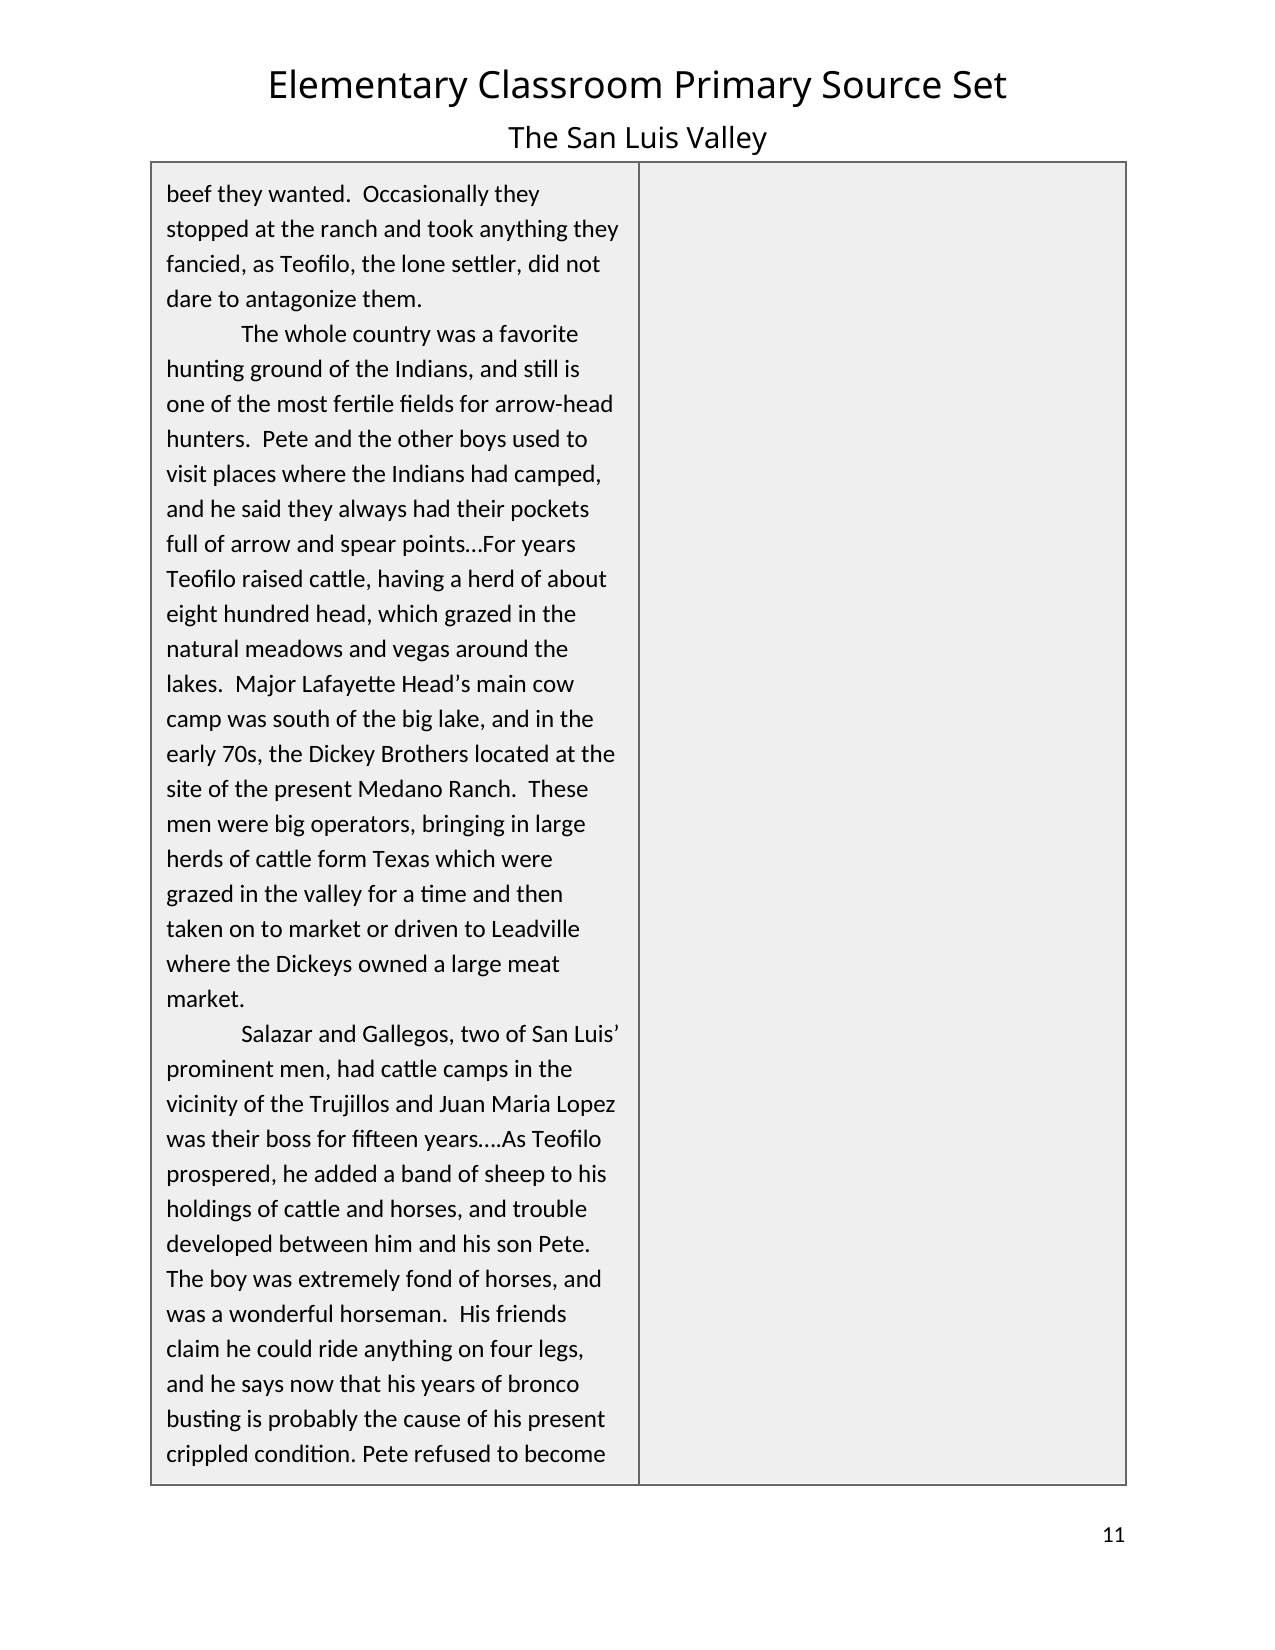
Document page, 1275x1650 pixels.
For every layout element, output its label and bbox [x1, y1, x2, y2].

table_header [152, 163, 638, 1483]
table_header [640, 163, 1125, 1483]
